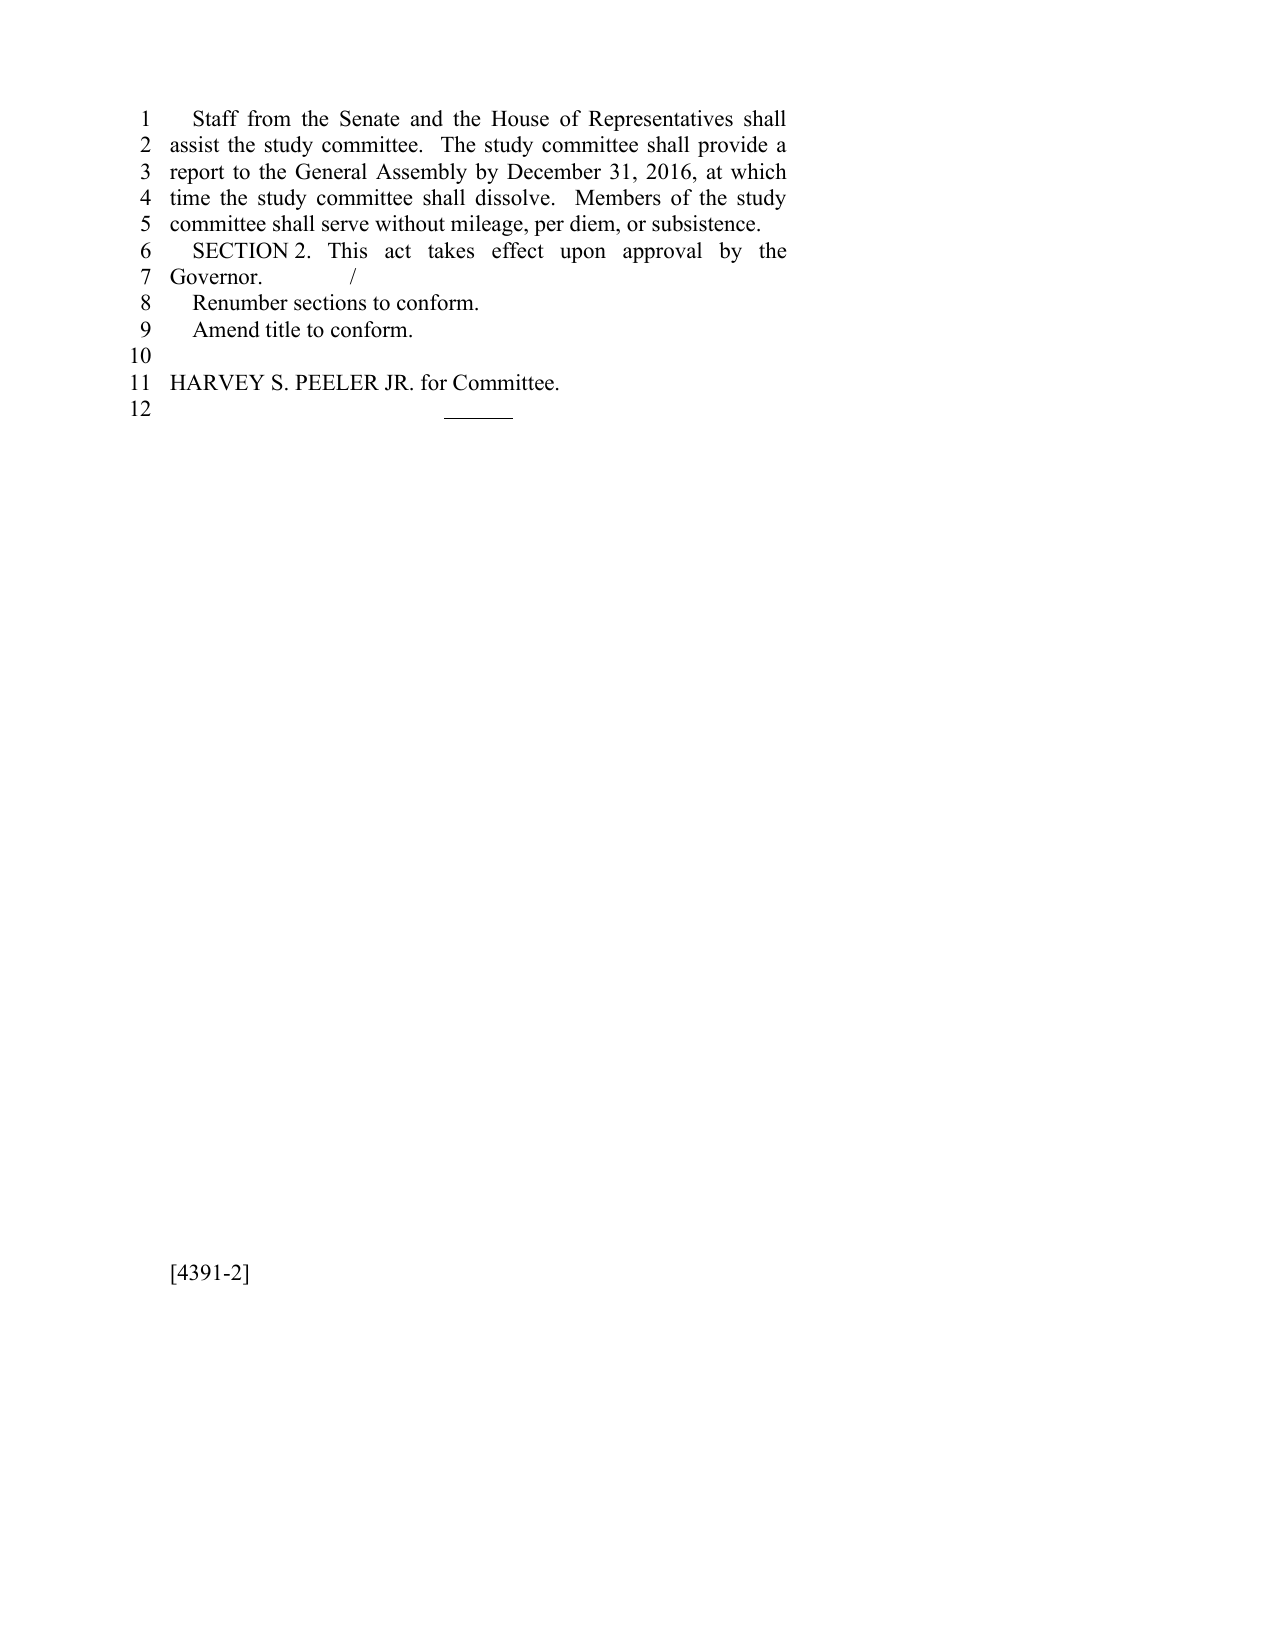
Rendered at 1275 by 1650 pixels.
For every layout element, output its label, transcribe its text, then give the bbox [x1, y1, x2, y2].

text Amend title to conform. [169, 316, 787, 342]
text HARVEY S. PEELER JR. for Committee. [169, 368, 787, 395]
text SECTION 2. This act takes effect upon approval by the Governor. / [169, 237, 787, 289]
text Renumber sections to conform. [169, 289, 787, 316]
text Staff from the Senate and the House of Representatives shall assist the study committee. The study committee shall provide a report to the General Assembly by December 31, 2016, at which time the study committee shall dissolve. Members of the study committee shall serve without mileage, per diem, or subsistence. [169, 105, 787, 237]
